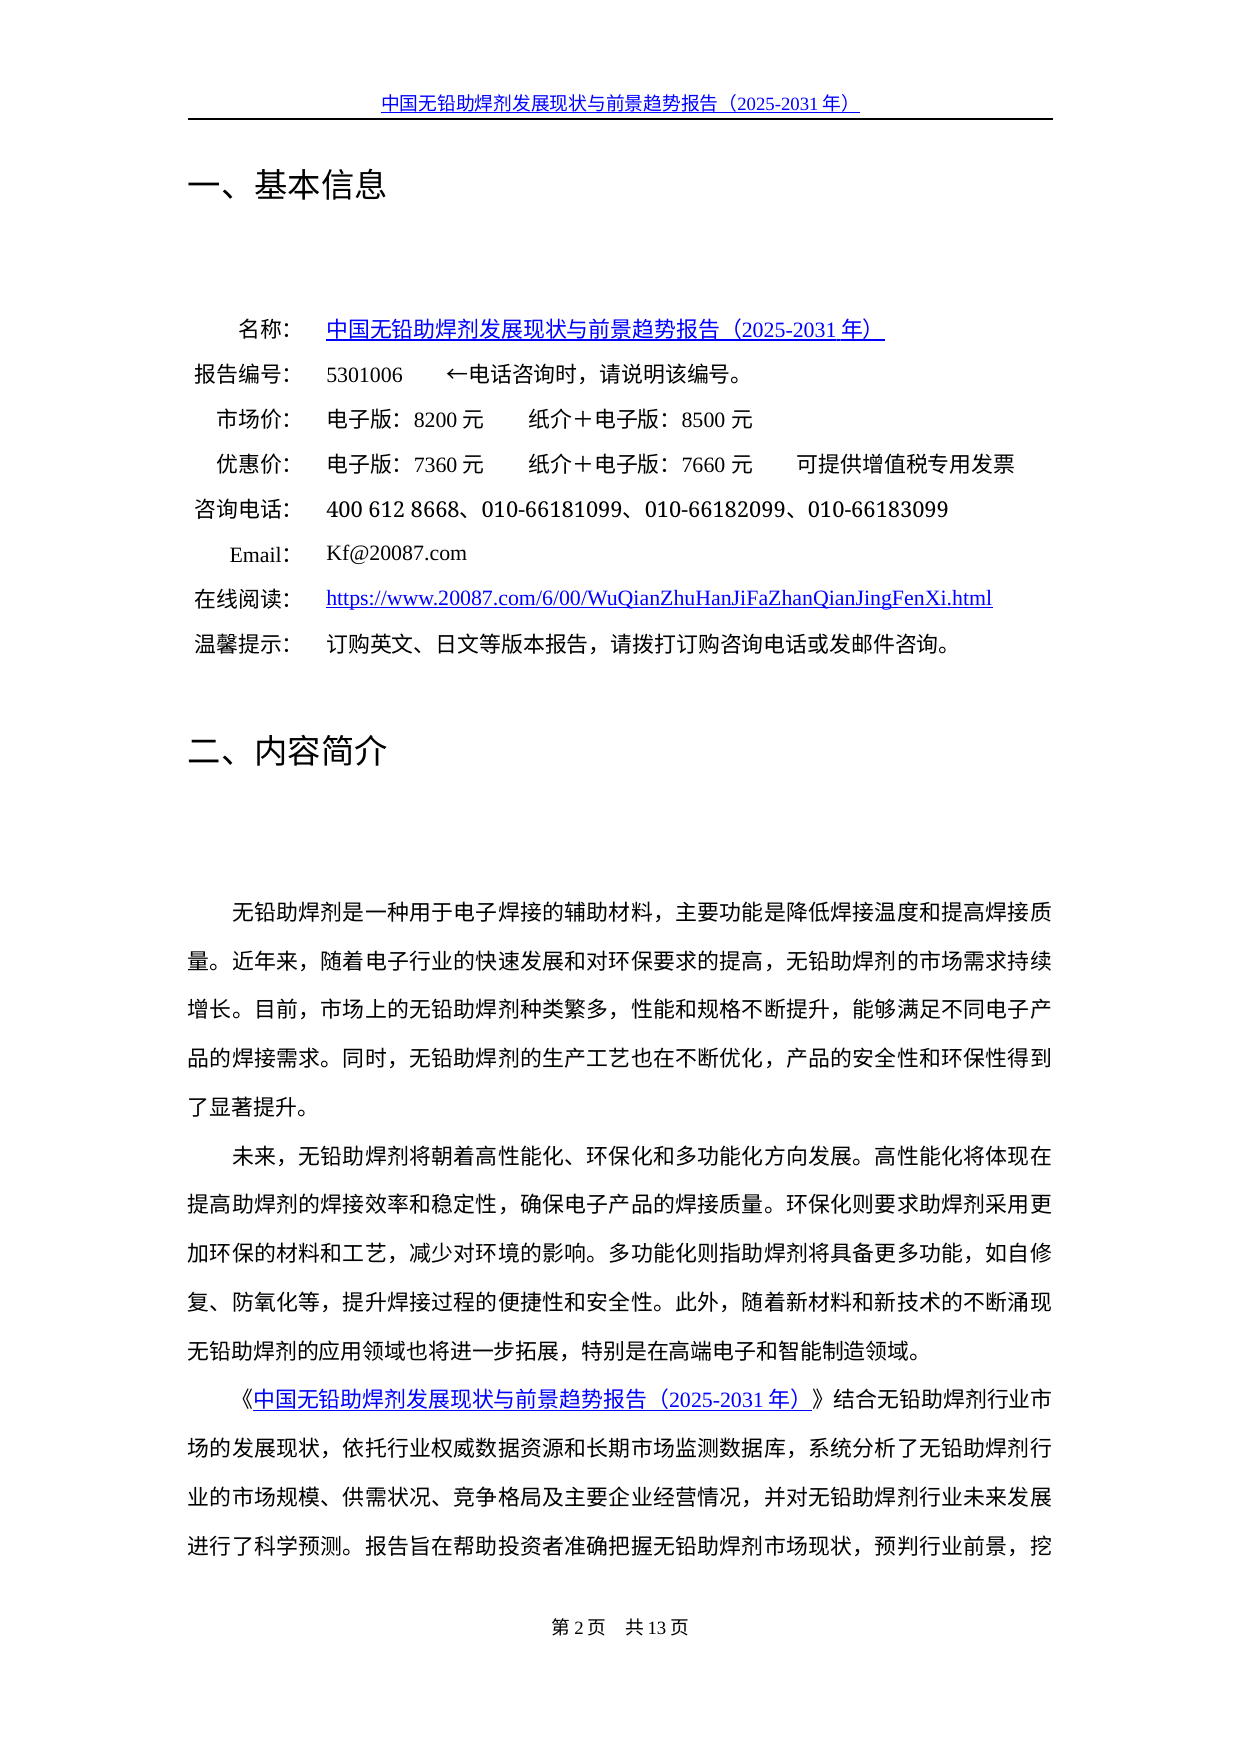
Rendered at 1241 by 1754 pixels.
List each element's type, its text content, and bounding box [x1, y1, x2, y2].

table_cell 电子版：8200 元 纸介＋电子版：8500 元 [315, 402, 1073, 447]
table_cell 报告编号： [167, 357, 315, 402]
table_cell 咨询电话： [167, 492, 315, 537]
table_cell 5301006 ←电话咨询时，请说明该编号。 [315, 357, 1073, 402]
table_cell 电子版：7360 元 纸介＋电子版：7660 元 可提供增值税专用发票 [315, 447, 1073, 492]
table_cell Email： [167, 537, 315, 582]
table_cell 温馨提示： [167, 627, 315, 672]
table_cell 在线阅读： [167, 582, 315, 627]
table_cell 400 612 8668、010-66181099、010-66182099、010-66183099 [315, 492, 1073, 537]
table_header 中国无铅助焊剂发展现状与前景趋势报告（2025-2031年） [315, 312, 1073, 357]
table_cell 优惠价： [167, 447, 315, 492]
title 二、内容简介 [187, 717, 1053, 782]
table_cell 订购英文、日文等版本报告，请拨打订购咨询电话或发邮件咨询。 [315, 627, 1073, 672]
table_cell 市场价： [167, 402, 315, 447]
title 一、基本信息 [187, 150, 1053, 215]
table_cell [315, 582, 1073, 627]
table_header 名称： [167, 312, 315, 357]
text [187, 894, 1053, 1561]
table_cell Kf@20087.com [315, 537, 1073, 582]
